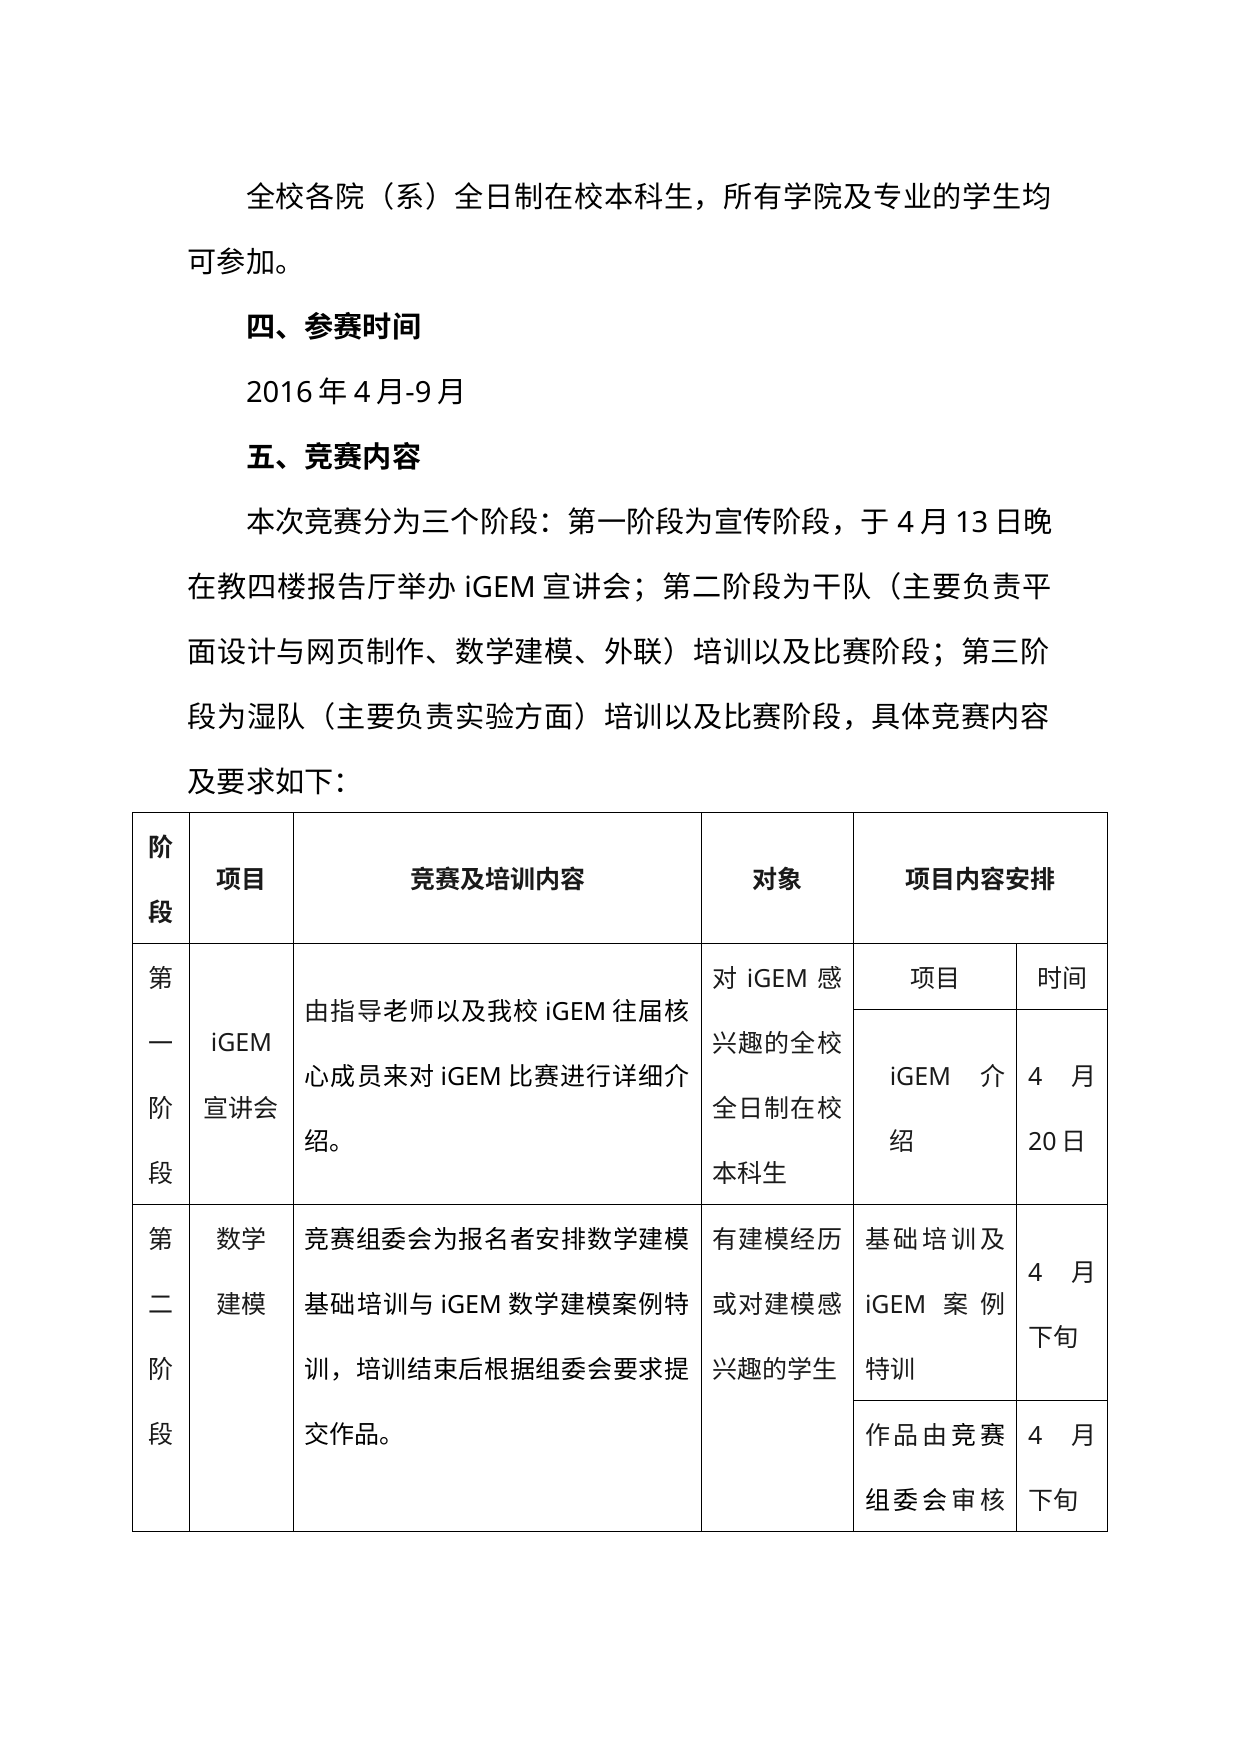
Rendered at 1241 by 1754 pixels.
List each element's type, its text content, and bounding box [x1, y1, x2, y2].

table_cell 竞赛组委会为报名者安排数学建模基础培训与iGEM数学建模案例特训，培训结束后根据组委会要求提交作品。 [294, 1205, 701, 1531]
table_header 项目 [190, 813, 293, 943]
table_cell 基础培训及iGEM案例特训 [854, 1205, 1016, 1400]
table_cell 第 二 阶 段 [133, 1205, 189, 1531]
text 四、参赛时间 [187, 292, 1053, 357]
text 全校各院（系）全日制在校本科生，所有学院及专业的学生均可参加。 [187, 162, 1053, 292]
table_cell 有建模经历或对建模感兴趣的学生 [702, 1205, 853, 1531]
table_cell 4月20日 [1017, 1010, 1107, 1204]
text 五、竞赛内容 [187, 422, 1053, 487]
table_cell 4月下旬 [1017, 1205, 1107, 1400]
table_header 阶段 [133, 813, 189, 943]
table_header 对象 [702, 813, 853, 943]
text 本次竞赛分为三个阶段：第一阶段为宣传阶段，于4月13日晚在教四楼报告厅举办iGEM宣讲会；第二阶段为干队（主要负责平面设计与网页制作、数学建模、外联）培训以及比赛阶段；第三阶段为湿队（主要负责实验方面）培训以及比赛阶段，具体竞赛内容及要求如下： [187, 487, 1053, 812]
table_cell 对iGEM感兴趣的全校全日制在校本科生 [702, 944, 853, 1204]
table_cell 第一阶段 [133, 944, 189, 1204]
text 2016年4月-9月 [187, 357, 1053, 422]
table_cell 时间 [1017, 944, 1107, 1009]
table_cell 项目 [854, 944, 1016, 1009]
table_cell iGEM宣讲会 [190, 944, 293, 1204]
table_cell 数学 建模 [190, 1205, 293, 1531]
table_cell 作品由竞赛组委会审核打分 [854, 1401, 1016, 1531]
table_header 竞赛及培训内容 [294, 813, 701, 943]
table_header 项目内容安排 [854, 813, 1107, 943]
table_cell iGEM介绍 [854, 1010, 1016, 1204]
table_cell 由指导老师以及我校iGEM往届核心成员来对iGEM比赛进行详细介绍。 [294, 944, 701, 1204]
table_cell 4月下旬 [1017, 1401, 1107, 1531]
